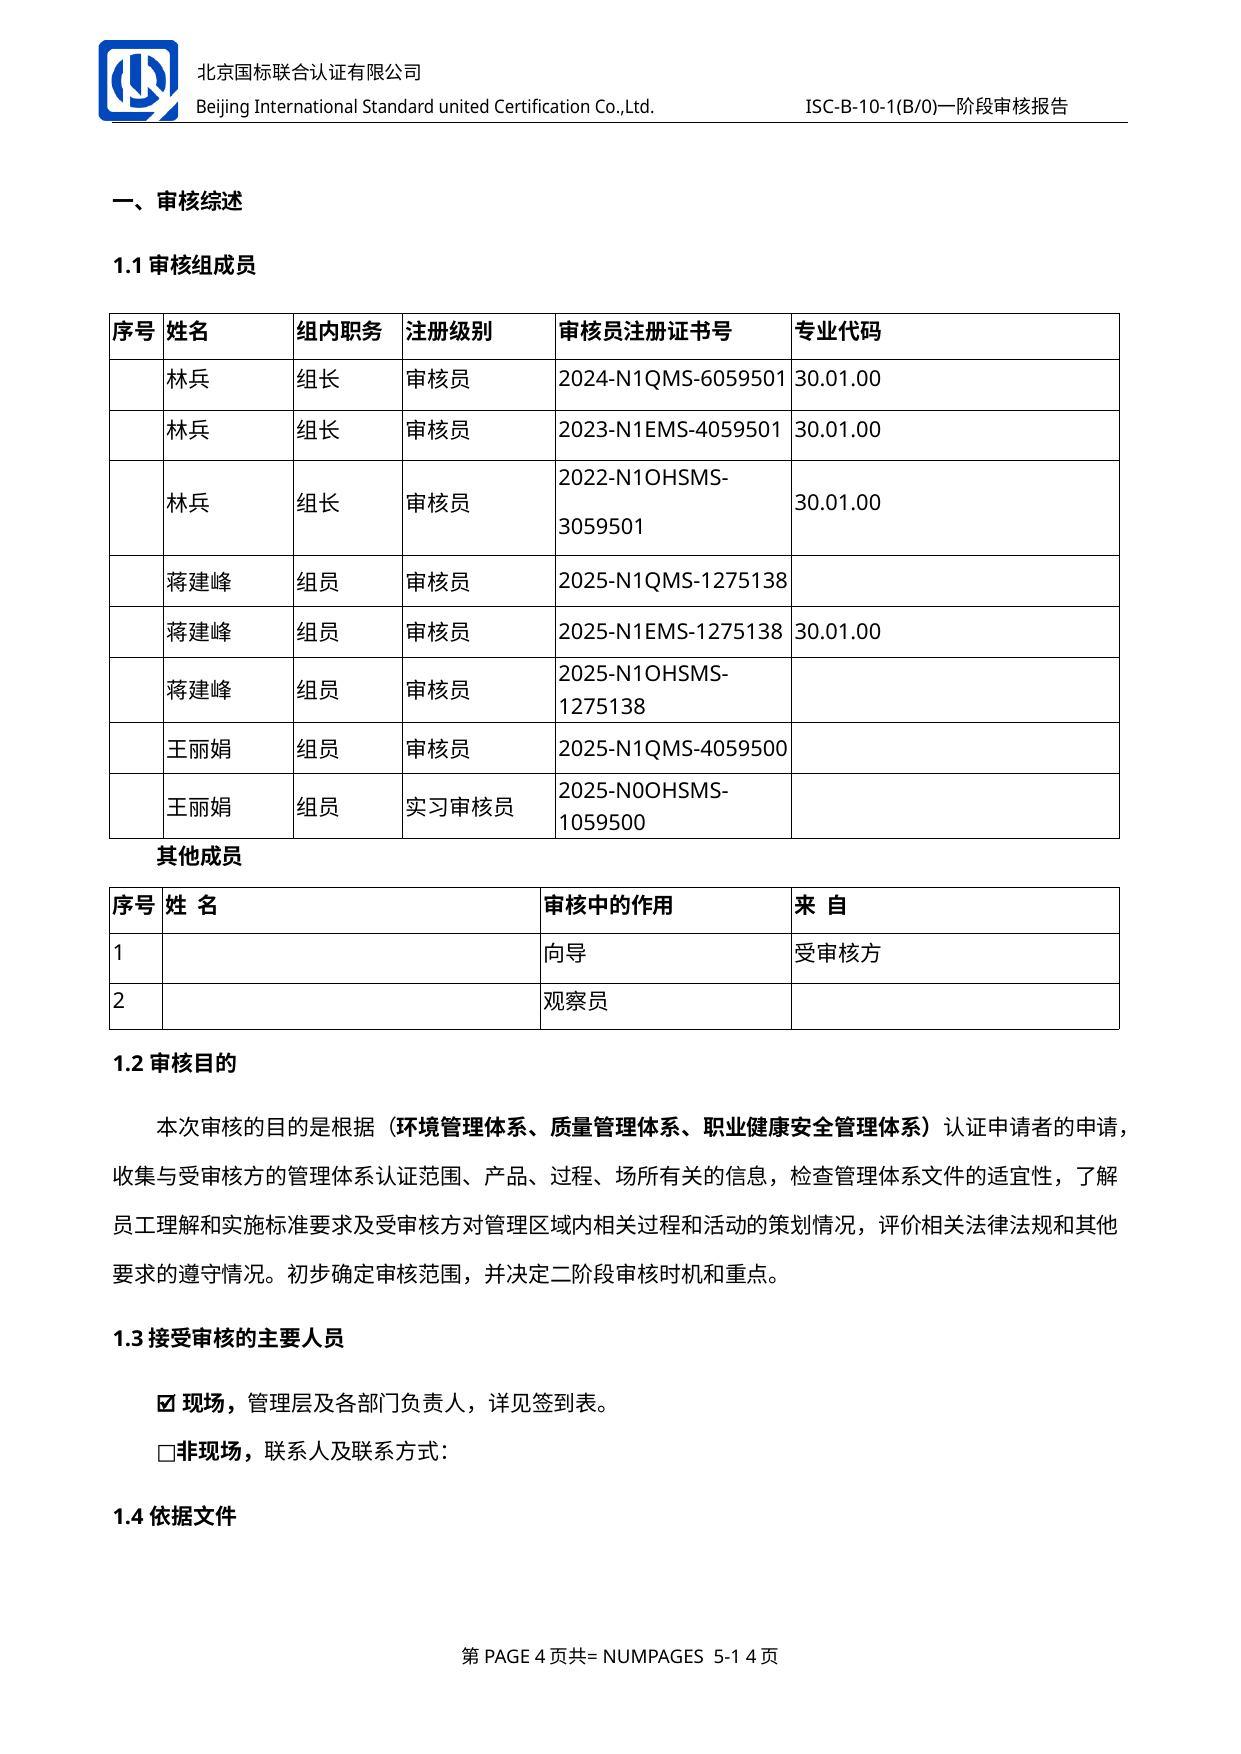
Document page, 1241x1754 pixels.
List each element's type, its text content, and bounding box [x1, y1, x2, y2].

table_cell 蒋建峰 [164, 556, 293, 606]
text 1.2 审核目的 [112, 1045, 1128, 1078]
table_cell 审核员 [403, 658, 555, 722]
table_cell [110, 607, 163, 656]
table_cell 1 [110, 934, 162, 983]
text 本次审核的目的是根据（环境管理体系、质量管理体系、职业健康安全管理体系）认证申请者的申请，收集与受审核方的管理体系认证范围、产品、过程、场所有关的信息，检查管理体系文件的适宜性，了解员工理解和实施标准要求及受审核方对管理区域内相关过程和活动的策划情况，评价相关法律法规和其他要求的遵守情况。初步确定审核范围，并决定二阶段审核时机和重点。 [112, 1110, 1128, 1289]
table_cell 组员 [294, 723, 402, 773]
text 1.1审核组成员 [112, 248, 1128, 281]
table_cell 2025-N1EMS-1275138 [556, 607, 791, 656]
table_cell 2023-N1EMS-4059501 [556, 411, 791, 460]
table_cell 向导 [541, 934, 791, 983]
table_cell [110, 360, 163, 409]
table_cell [110, 461, 163, 555]
table_cell 审核员 [403, 607, 555, 656]
text 1.4 依据文件 [112, 1498, 1128, 1531]
table_cell 组员 [294, 607, 402, 656]
text 其他成员 [112, 839, 1128, 871]
table_header 注册级别 [403, 314, 555, 359]
table_header 来 自 [792, 888, 1119, 933]
table_cell 30.01.00 [792, 607, 1119, 656]
table_cell 2 [110, 984, 162, 1029]
table_cell 林兵 [164, 360, 293, 409]
table_cell 组员 [294, 774, 402, 838]
table_cell [792, 723, 1119, 773]
table_cell 受审核方 [792, 934, 1119, 983]
table_header 专业代码 [792, 314, 1119, 359]
text 1.3接受审核的主要人员 [112, 1321, 1128, 1353]
table_header 审核员注册证书号 [556, 314, 791, 359]
table_cell 实习审核员 [403, 774, 555, 838]
table_cell [110, 658, 163, 722]
table_cell 组员 [294, 556, 402, 606]
table_cell 审核员 [403, 723, 555, 773]
table_cell 2025-N1OHSMS-1275138 [556, 658, 791, 722]
table_cell 2025-N0OHSMS-1059500 [556, 774, 791, 838]
table_cell [110, 723, 163, 773]
table_cell 30.01.00 [792, 411, 1119, 460]
table_cell 2022-N1OHSMS-3059501 [556, 461, 791, 555]
table_cell 蒋建峰 [164, 607, 293, 656]
table_cell [792, 658, 1119, 722]
table_cell 王丽娟 [164, 723, 293, 773]
table_cell 2024-N1QMS-6059501 [556, 360, 791, 409]
table_cell 审核员 [403, 411, 555, 460]
table_cell 审核员 [403, 461, 555, 555]
table_header 序号 [110, 888, 162, 933]
table_cell 2025-N1QMS-1275138 [556, 556, 791, 606]
table_cell 蒋建峰 [164, 658, 293, 722]
table_header 姓名 [164, 314, 293, 359]
table_cell 组长 [294, 411, 402, 460]
table_cell 30.01.00 [792, 360, 1119, 409]
table_cell [110, 556, 163, 606]
table_header 序号 [110, 314, 163, 359]
table_cell [110, 411, 163, 460]
table_cell 林兵 [164, 461, 293, 555]
table_cell 组长 [294, 360, 402, 409]
table_header 组内职务 [294, 314, 402, 359]
table_cell [163, 934, 540, 983]
table_cell [110, 774, 163, 838]
table_cell 2025-N1QMS-4059500 [556, 723, 791, 773]
table_cell [163, 984, 540, 1029]
table_cell 30.01.00 [792, 461, 1119, 555]
table_cell 组长 [294, 461, 402, 555]
table_header 审核中的作用 [541, 888, 791, 933]
text 一、审核综述 [112, 183, 1128, 216]
table_cell [792, 556, 1119, 606]
table_cell 王丽娟 [164, 774, 293, 838]
table_cell 观察员 [541, 984, 791, 1029]
table_cell 审核员 [403, 556, 555, 606]
table_cell 组员 [294, 658, 402, 722]
text □非现场，联系人及联系方式： [112, 1434, 1128, 1466]
text 现场，管理层及各部门负责人，详见签到表。 [112, 1385, 1128, 1418]
table_cell 林兵 [164, 411, 293, 460]
table_cell 审核员 [403, 360, 555, 409]
table_cell [792, 774, 1119, 838]
table_cell [792, 984, 1119, 1029]
table_header 姓 名 [163, 888, 540, 933]
picture [98, 40, 179, 121]
